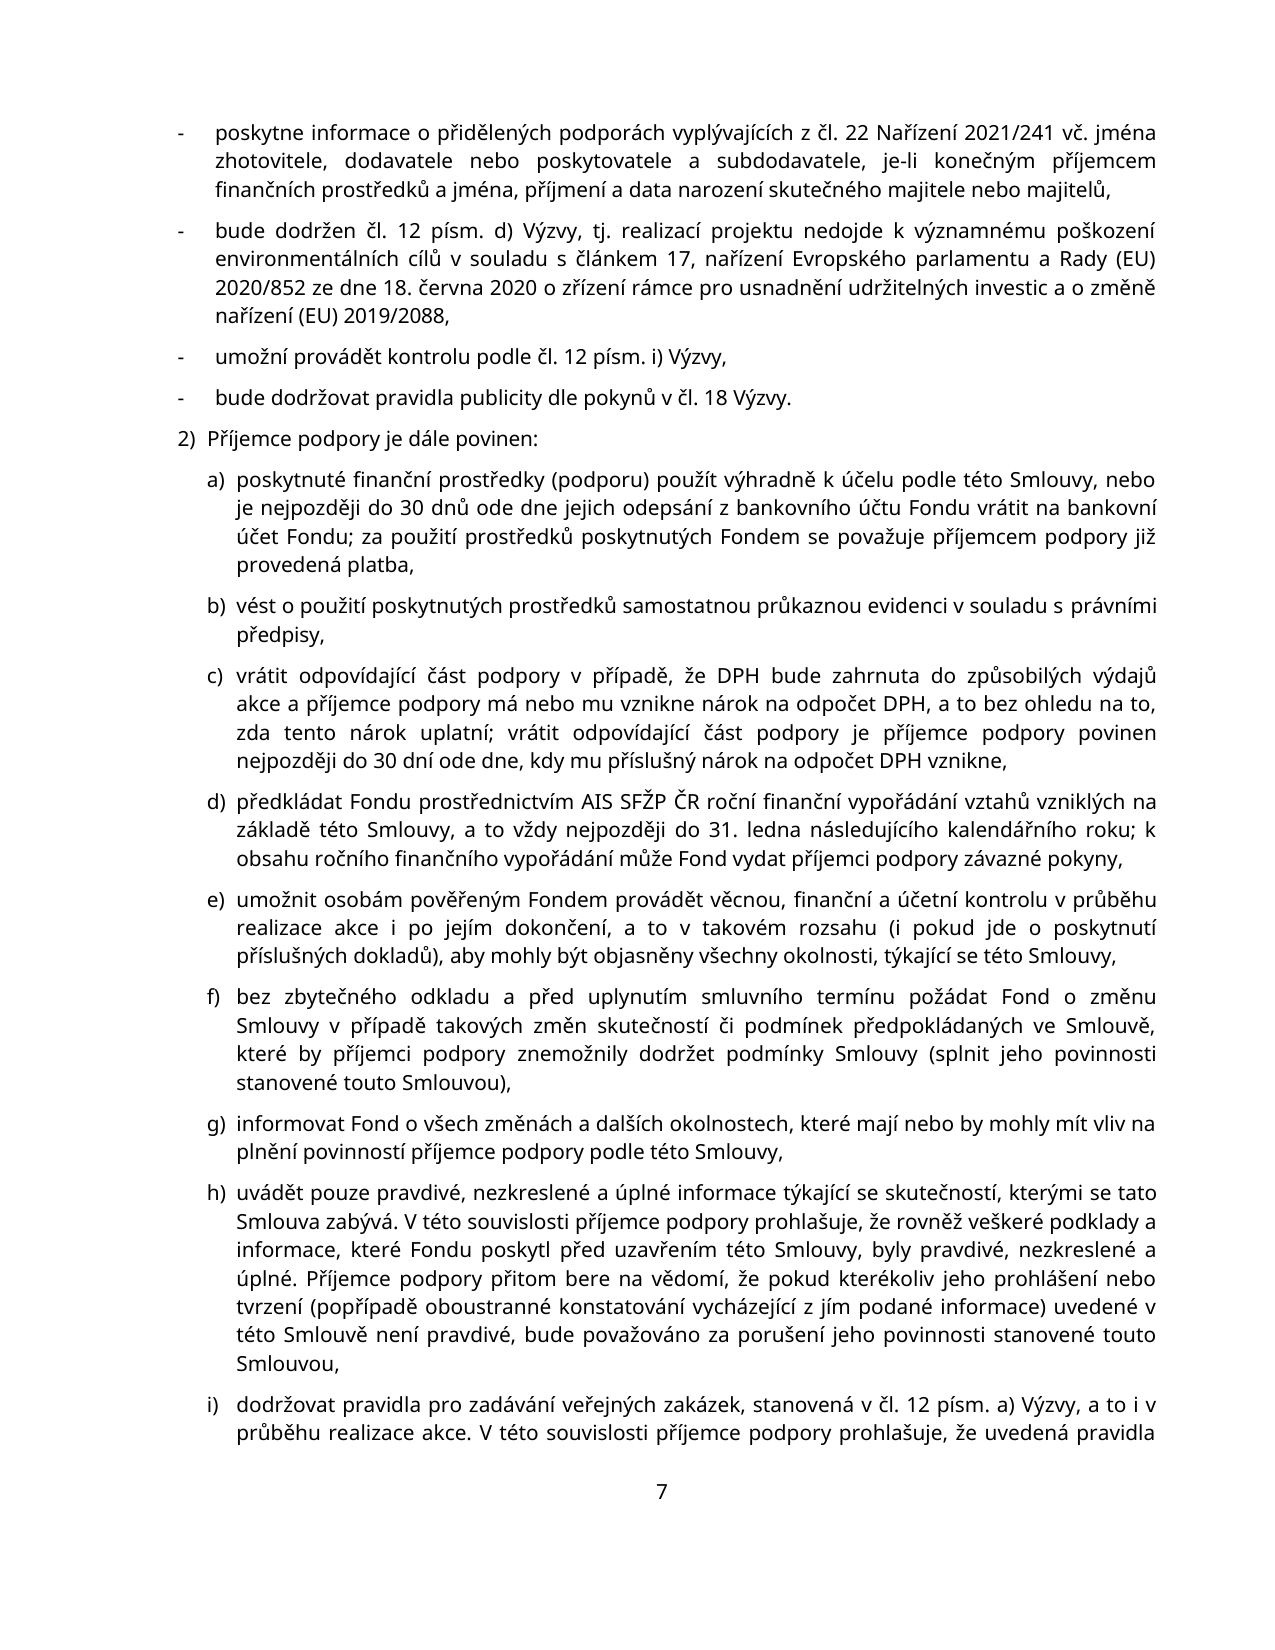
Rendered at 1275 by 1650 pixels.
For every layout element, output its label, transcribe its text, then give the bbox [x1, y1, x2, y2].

list předkládat Fondu prostřednictvím AIS SFŽP ČR roční finanční vypořádání vztahů vzniklých na základě této Smlouvy, a to vždy nejpozději do 31. ledna následujícího kalendářního roku; k obsahu ročního finančního vypořádání může Fond vydat příjemci podpory závazné pokyny, [207, 787, 1157, 872]
list umožnit osobám pověřeným Fondem provádět věcnou, finanční a účetní kontrolu v průběhu realizace akce i po jejím dokončení, a to v takovém rozsahu (i pokud jde o poskytnutí příslušných dokladů), aby mohly být objasněny všechny okolnosti, týkající se této Smlouvy, [207, 885, 1157, 970]
list bude dodržen čl. 12 písm. d) Výzvy, tj. realizací projektu nedojde k významnému poškození environmentálních cílů v souladu s článkem 17, nařízení Evropského parlamentu a Rady (EU) 2020/852 ze dne 18. června 2020 o zřízení rámce pro usnadnění udržitelných investic a o změně nařízení (EU) 2019/2088, [177, 216, 1157, 330]
list informovat Fond o všech změnách a dalších okolnostech, které mají nebo by mohly mít vliv na plnění povinností příjemce podpory podle této Smlouvy, [207, 1109, 1157, 1166]
list poskytnuté finanční prostředky (podporu) použít výhradně k účelu podle této Smlouvy, nebo je nejpozději do 30 dnů ode dne jejich odepsání z bankovního účtu Fondu vrátit na bankovní účet Fondu; za použití prostředků poskytnutých Fondem se považuje příjemcem podpory již provedená platba, [207, 465, 1157, 579]
list bude dodržovat pravidla publicity dle pokynů v čl. 18 Výzvy. [177, 383, 1169, 412]
list umožní provádět kontrolu podle čl. 12 písm. i) Výzvy, [177, 342, 1169, 371]
list vést o použití poskytnutých prostředků samostatnou průkaznou evidenci v souladu s právními předpisy, [207, 591, 1157, 648]
list bez zbytečného odkladu a před uplynutím smluvního termínu požádat Fond o změnu Smlouvy v případě takových změn skutečností či podmínek předpokládaných ve Smlouvě, které by příjemci podpory znemožnily dodržet podmínky Smlouvy (splnit jeho povinnosti stanovené touto Smlouvou), [207, 982, 1157, 1096]
list vrátit odpovídající část podpory v případě, že DPH bude zahrnuta do způsobilých výdajů akce a příjemce podpory má nebo mu vznikne nárok na odpočet DPH, a to bez ohledu na to, zda tento nárok uplatní; vrátit odpovídající část podpory je příjemce podpory povinen nejpozději do 30 dní ode dne, kdy mu příslušný nárok na odpočet DPH vznikne, [207, 661, 1157, 774]
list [207, 1390, 1157, 1447]
list uvádět pouze pravdivé, nezkreslené a úplné informace týkající se skutečností, kterými se tato Smlouva zabývá. V této souvislosti příjemce podpory prohlašuje, že rovněž veškeré podklady a informace, které Fondu poskytl před uzavřením této Smlouvy, byly pravdivé, nezkreslené a úplné. Příjemce podpory přitom bere na vědomí, že pokud kterékoliv jeho prohlášení nebo tvrzení (popřípadě oboustranné konstatování vycházející z jím podané informace) uvedené v této Smlouvě není pravdivé, bude považováno za porušení jeho povinnosti stanovené touto Smlouvou, [207, 1178, 1157, 1377]
list Příjemce podpory je dále povinen: [177, 424, 1169, 452]
list poskytne informace o přidělených podporách vyplývajících z čl. 22 Nařízení 2021/241 vč. jména zhotovitele, dodavatele nebo poskytovatele a subdodavatele, je-li konečným příjemcem finančních prostředků a jména, příjmení a data narození skutečného majitele nebo majitelů, [177, 118, 1157, 203]
